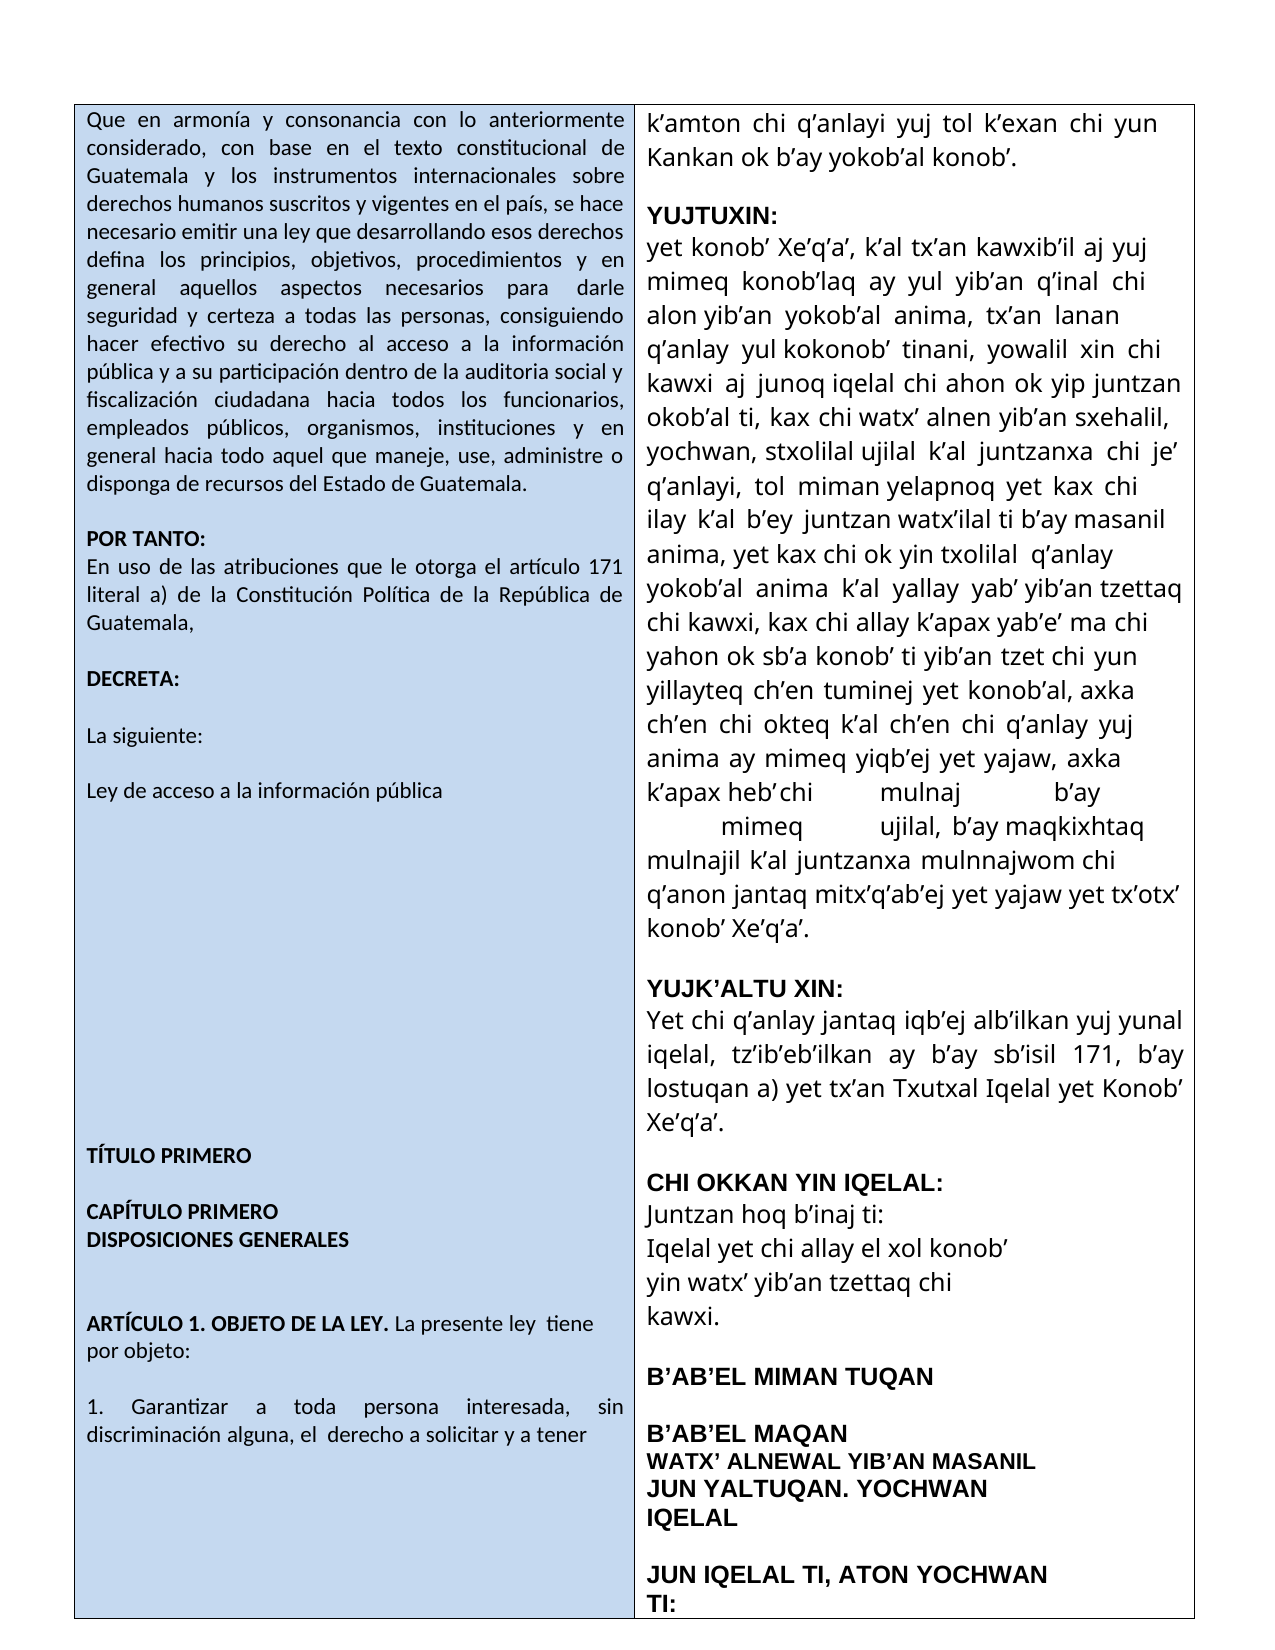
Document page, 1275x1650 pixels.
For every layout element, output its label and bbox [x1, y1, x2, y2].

table_header [635, 105, 1194, 1618]
table_header [75, 105, 634, 1618]
